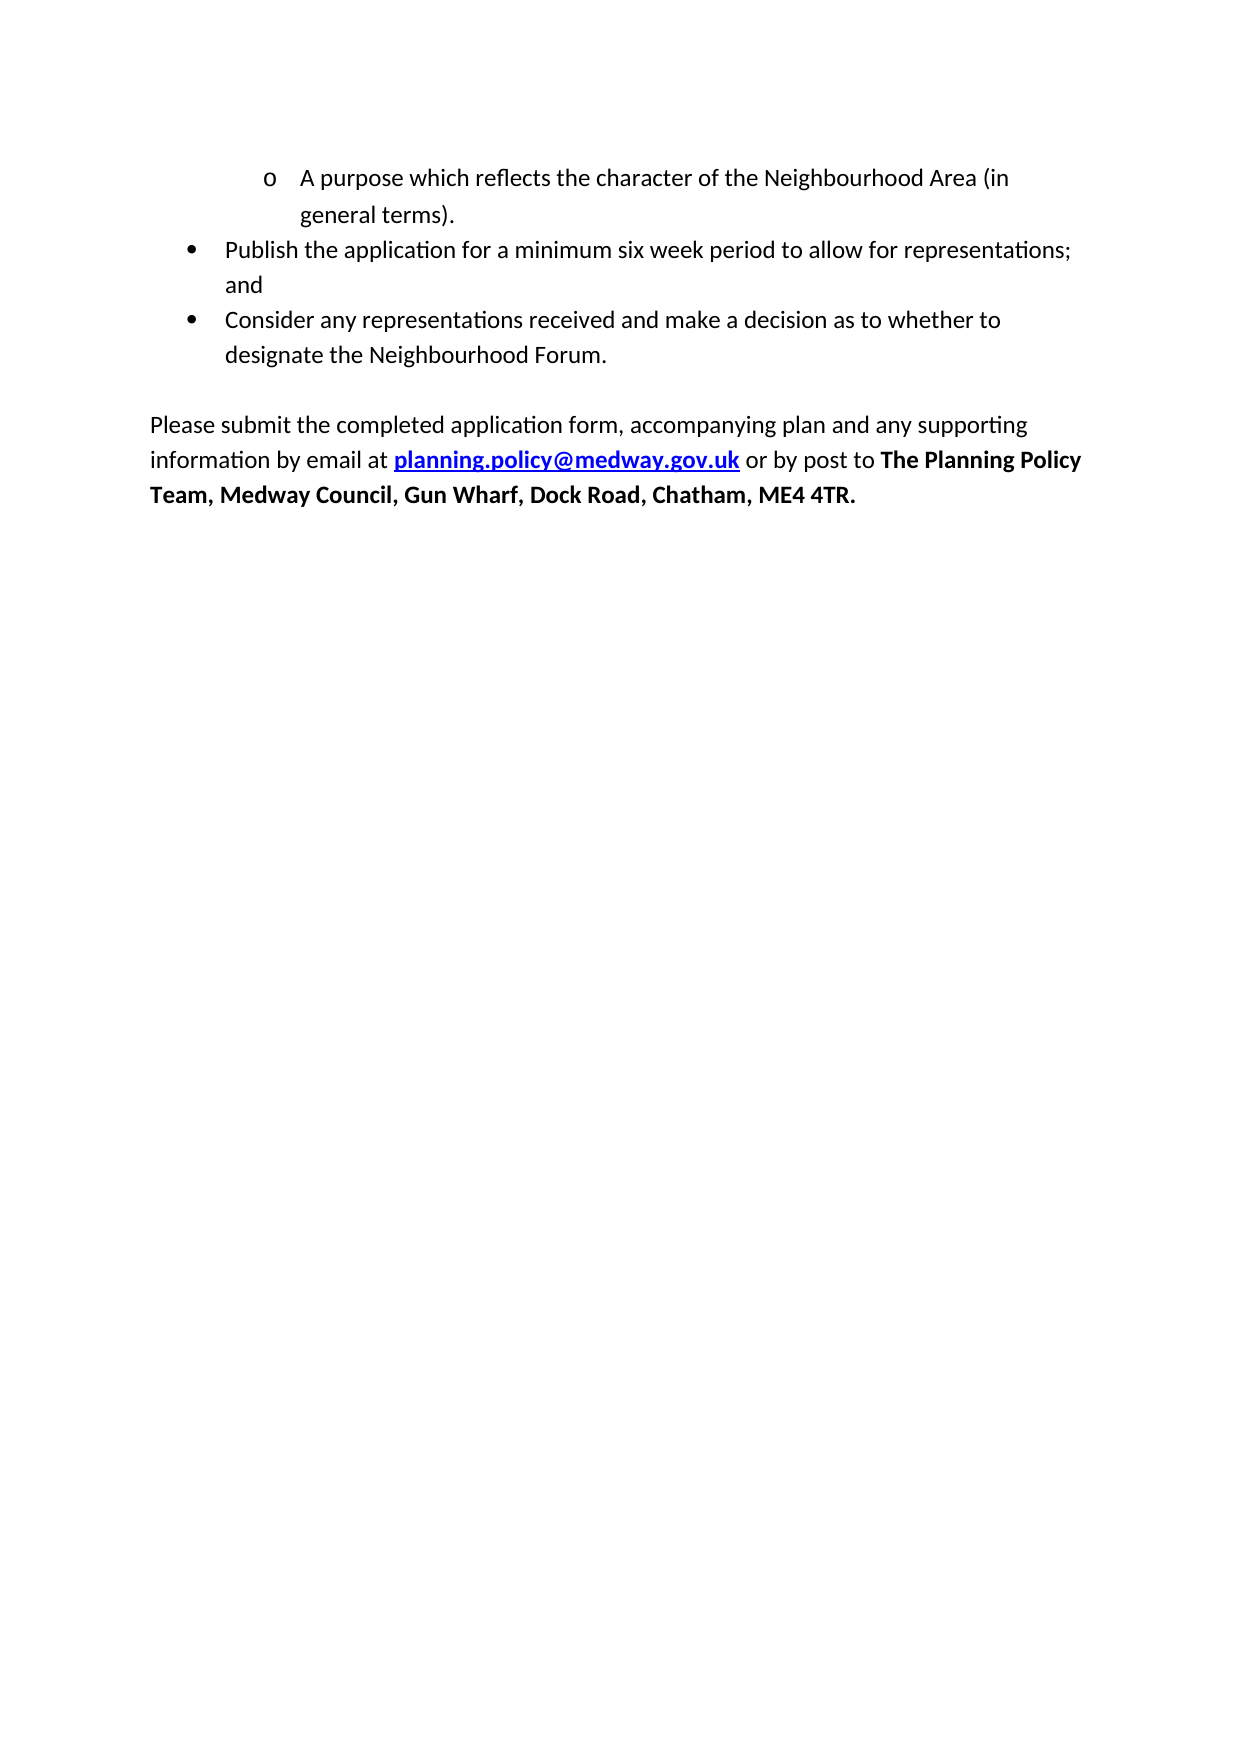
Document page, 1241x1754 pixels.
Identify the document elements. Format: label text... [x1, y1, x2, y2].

list Publish the application for a minimum six week period to allow for representations; and [187, 234, 1090, 299]
text Please submit the completed application form, accompanying plan and any supporting information by email at planning.policy@medway.gov.uk or by post to The Planning Policy Team, Medway Council, Gun Wharf, Dock Road, Chatham, ME4 4TR. [150, 409, 1090, 510]
list A purpose which reflects the character of the Neighbourhood Area (in general terms). [262, 162, 1090, 229]
list Consider any representations received and make a decision as to whether to designate the Neighbourhood Forum. [187, 304, 1090, 369]
